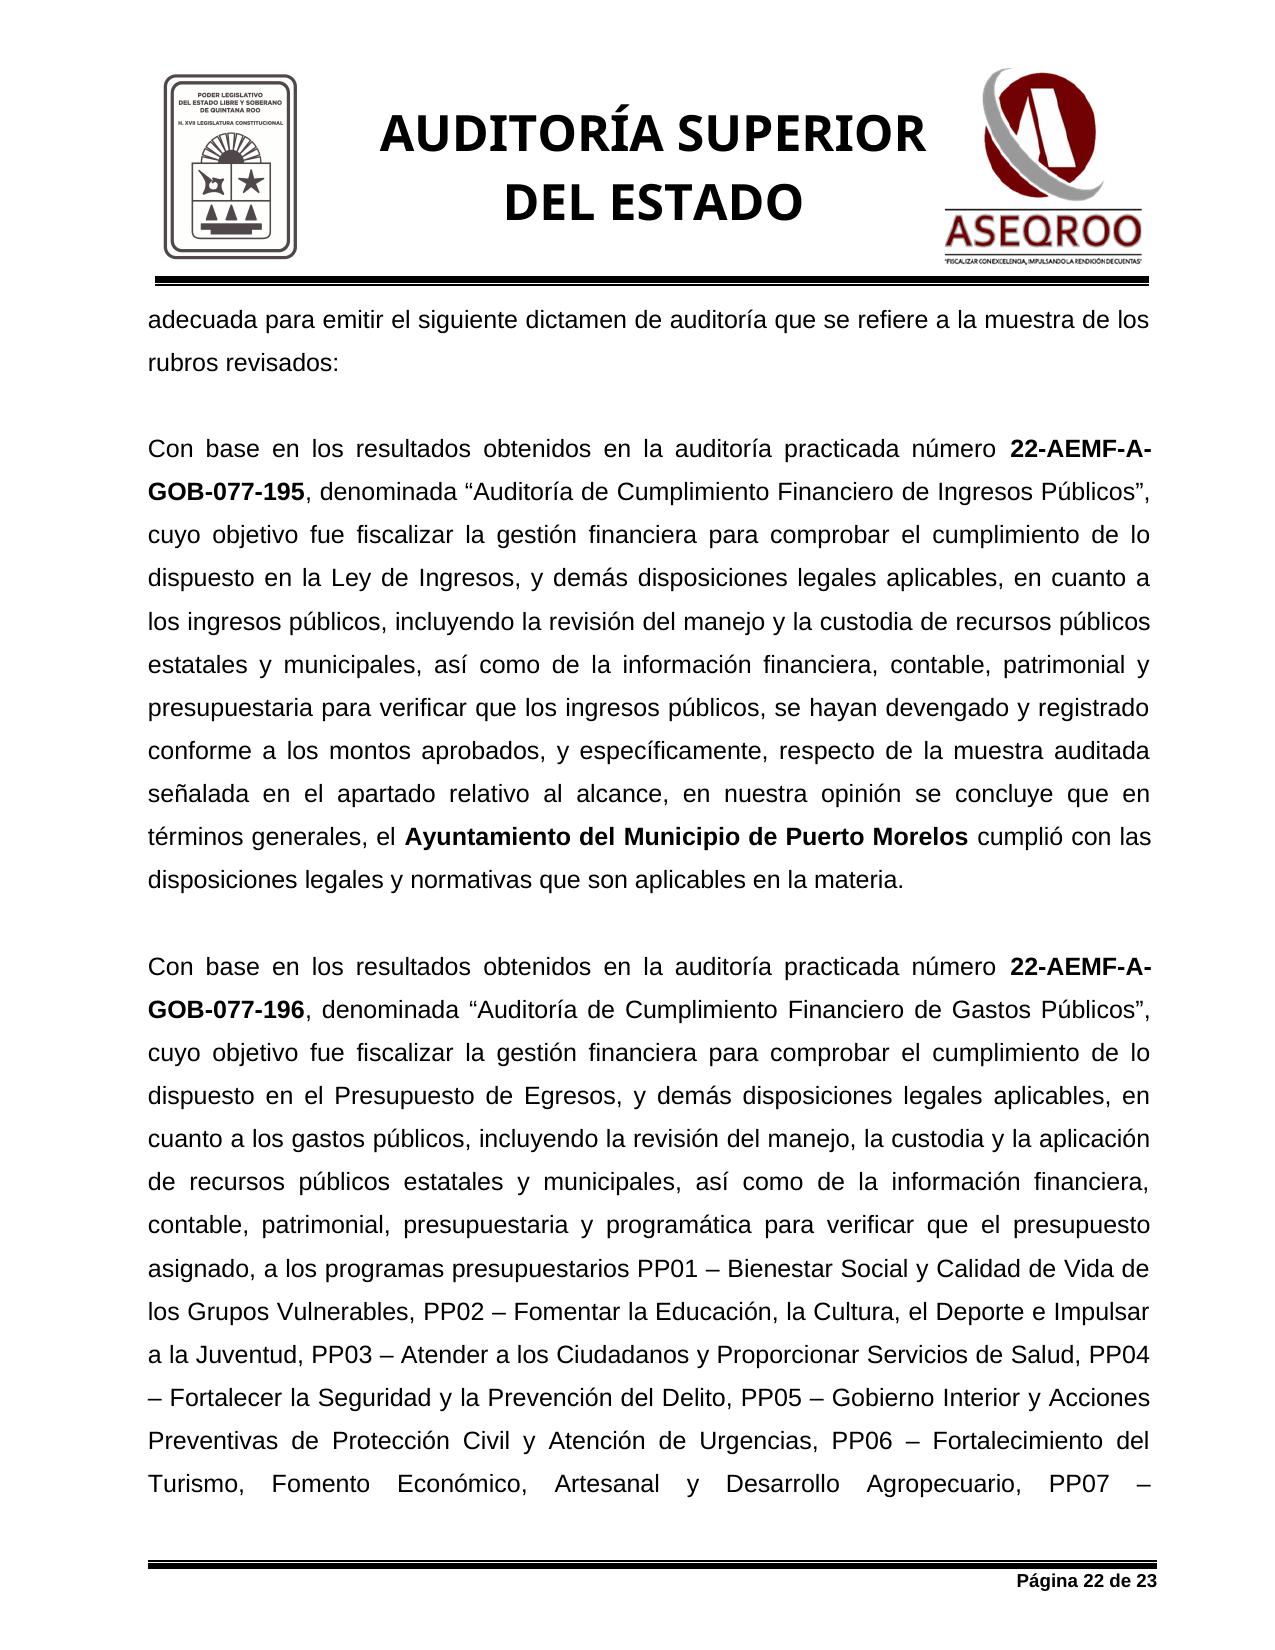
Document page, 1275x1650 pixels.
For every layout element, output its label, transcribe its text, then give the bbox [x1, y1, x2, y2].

picture [162, 72, 298, 261]
picture [944, 68, 1142, 265]
text Con base en los resultados obtenidos en la auditoría practicada número 22-AEMF-A-GOB-077-195, denominada “Auditoría de Cumplimiento Financiero de Ingresos Públicos”, cuyo objetivo fue fiscalizar la gestión financiera para comprobar el cumplimiento de lo dispuesto en la Ley de Ingresos, y demás disposiciones legales aplicables, en cuanto a los ingresos públicos, incluyendo la revisión del manejo y la custodia de recursos públicos estatales y municipales, así como de la información financiera, contable, patrimonial y presupuestaria para verificar que los ingresos públicos, se hayan devengado y registrado conforme a los montos aprobados, y específicamente, respecto de la muestra auditada señalada en el apartado relativo al alcance, en nuestra opinión se concluye que en términos generales, el Ayuntamiento del Municipio de Puerto Morelos cumplió con las disposiciones legales y normativas que son aplicables en la materia. [148, 434, 1152, 894]
